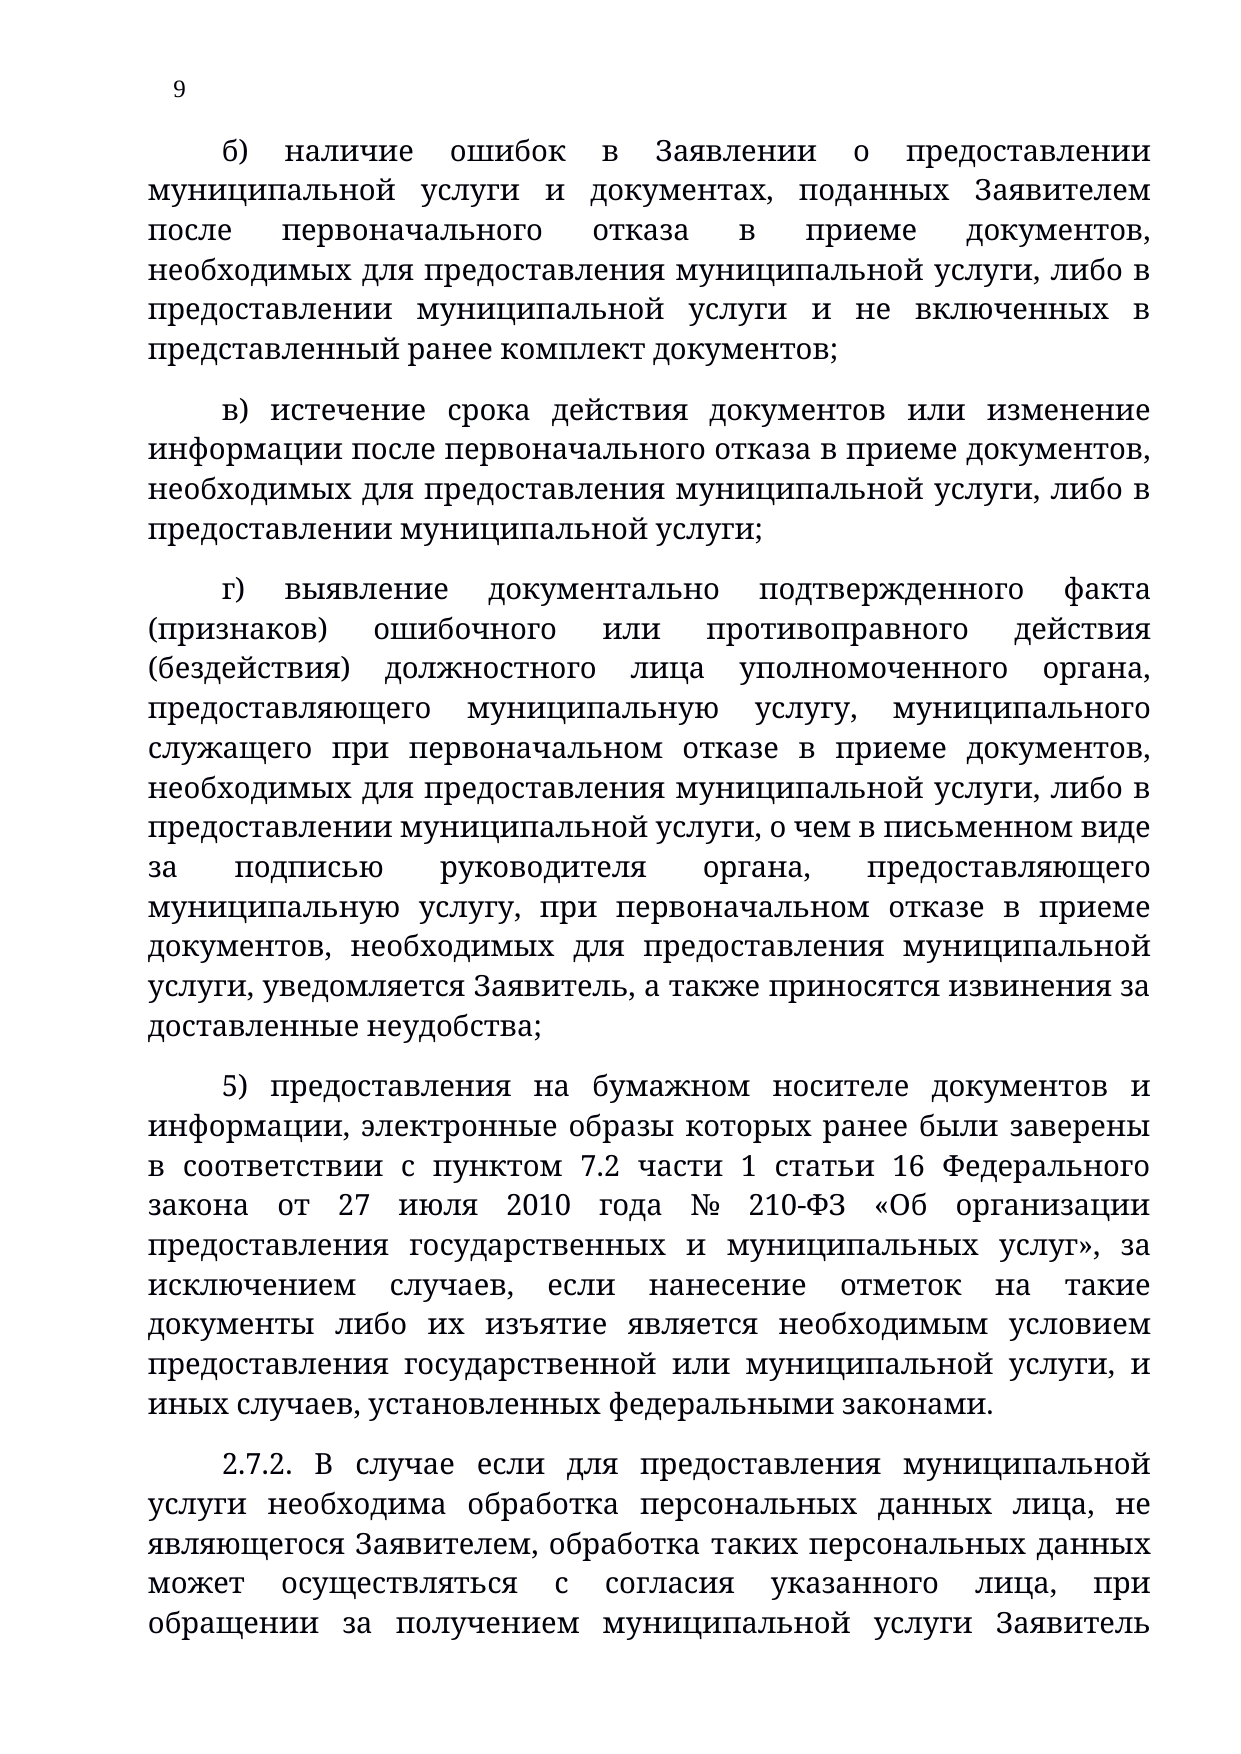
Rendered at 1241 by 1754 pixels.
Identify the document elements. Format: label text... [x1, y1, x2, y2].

text в) истечение срока действия документов или изменение информации после первоначального отказа в приеме документов, необходимых для предоставления муниципальной услуги, либо в предоставлении муниципальной услуги; [148, 389, 1152, 548]
text 5) предоставления на бумажном носителе документов и информации, электронные образы которых ранее были заверены в соответствии с пунктом 7.2 части 1 статьи 16 Федерального закона от 27 июля 2010 года № 210-ФЗ «Об организации предоставления государственных и муниципальных услуг», за исключением случаев, если нанесение отметок на такие документы либо их изъятие является необходимым условием предоставления государственной или муниципальной услуги, и иных случаев, установленных федеральными законами. [148, 1066, 1152, 1423]
text б) наличие ошибок в Заявлении о предоставлении муниципальной услуги и документах, поданных Заявителем после первоначального отказа в приеме документов, необходимых для предоставления муниципальной услуги, либо в предоставлении муниципальной услуги и не включенных в представленный ранее комплект документов; [148, 130, 1152, 368]
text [148, 1443, 1152, 1642]
text г) выявление документально подтвержденного факта (признаков) ошибочного или противоправного действия (бездействия) должностного лица уполномоченного органа, предоставляющего муниципальную услугу, муниципального служащего при первоначальном отказе в приеме документов, необходимых для предоставления муниципальной услуги, либо в предоставлении муниципальной услуги, о чем в письменном виде за подписью руководителя органа, предоставляющего муниципальную услугу, при первоначальном отказе в приеме документов, необходимых для предоставления муниципальной услуги, уведомляется Заявитель, а также приносятся извинения за доставленные неудобства; [148, 568, 1152, 1045]
